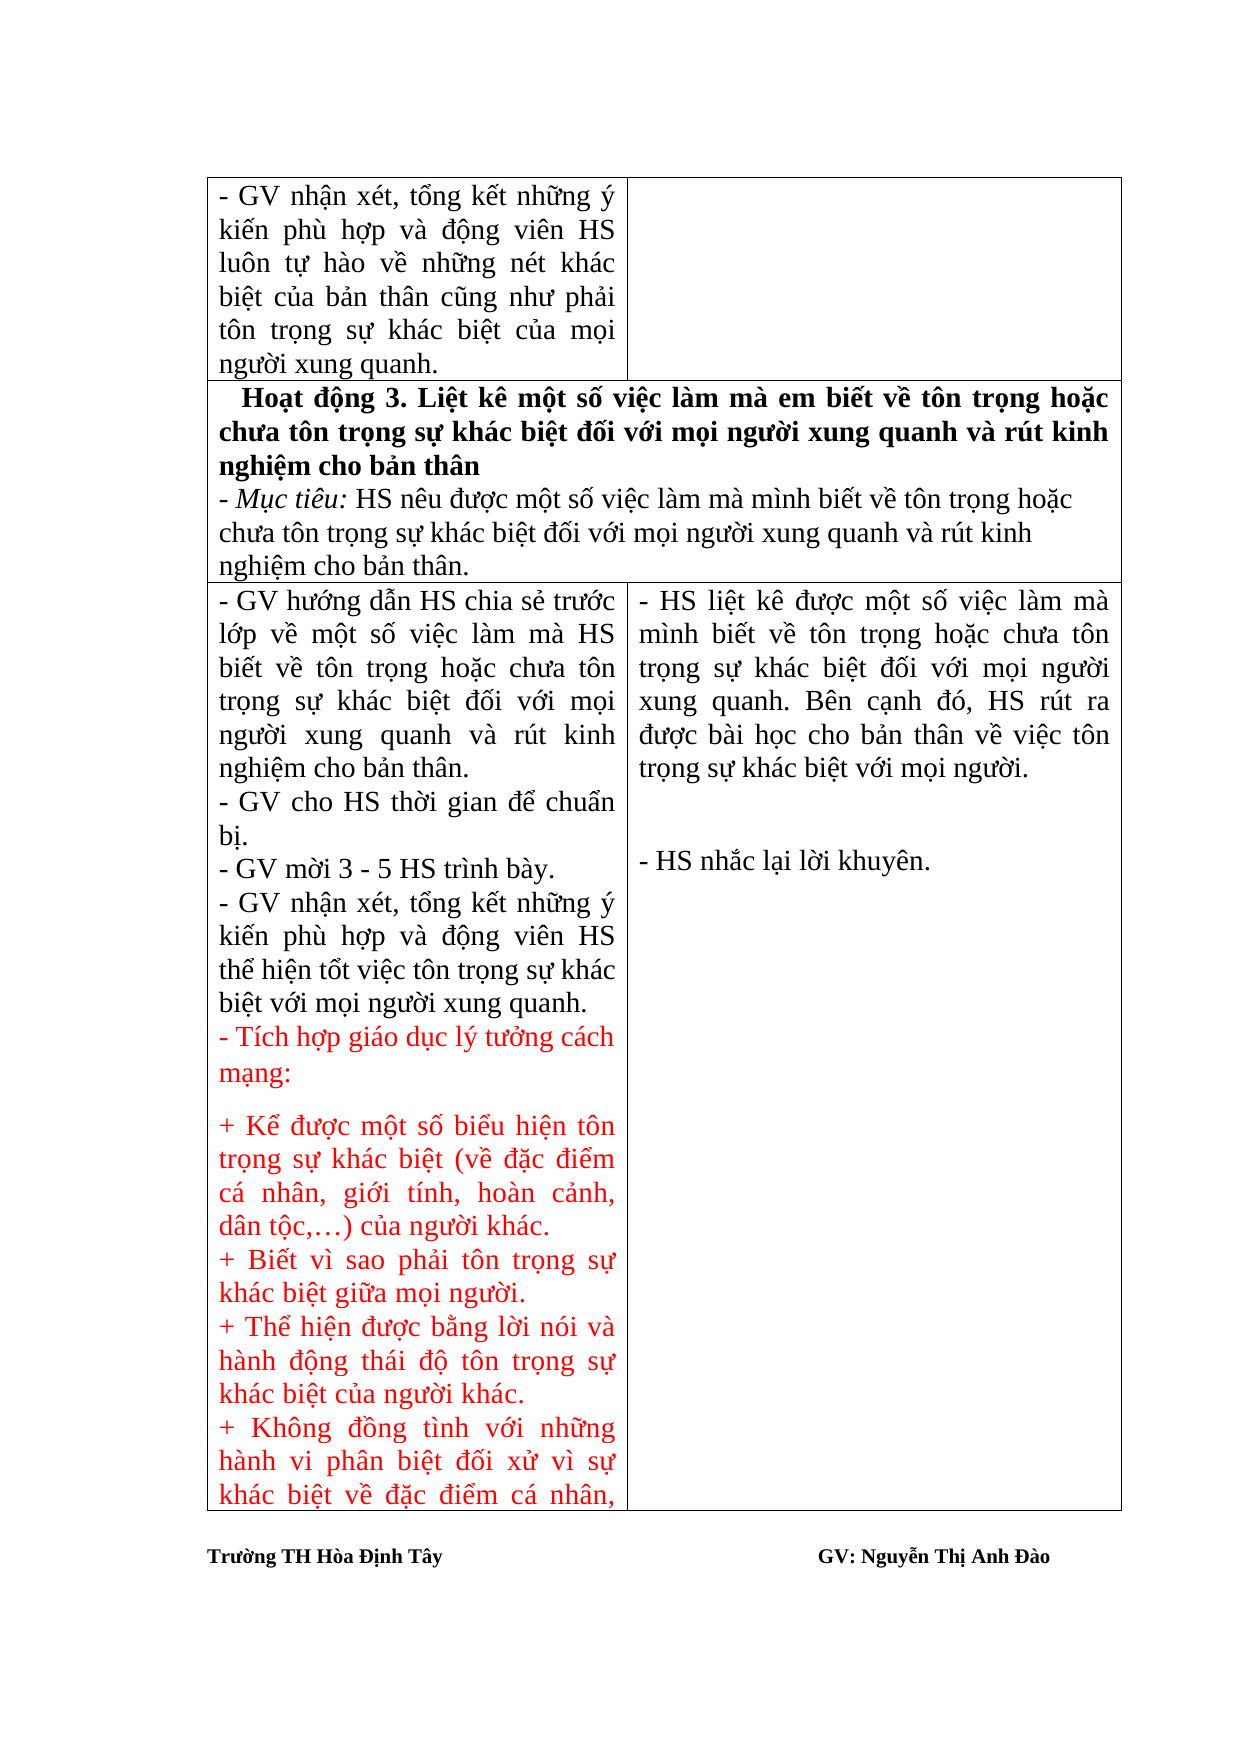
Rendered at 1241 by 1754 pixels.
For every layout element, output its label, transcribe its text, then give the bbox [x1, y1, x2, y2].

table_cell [208, 178, 627, 379]
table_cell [628, 583, 1121, 1510]
table_cell Hoạt động 3. Liệt kê một số việc làm mà em biết về tôn trọng hoặc chưa tôn trọng sự khác biệt đối với mọi người xung quanh và rút kinh nghiệm cho bản thân - Mục tiêu: HS nêu được một số việc làm mà mình biết về tôn trọng hoặc chưa tôn trọng sự khác biệt đối với mọi người xung quanh và rút kinh nghiệm cho bản thân. [208, 381, 1121, 582]
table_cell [208, 583, 627, 1510]
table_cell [628, 178, 1121, 379]
